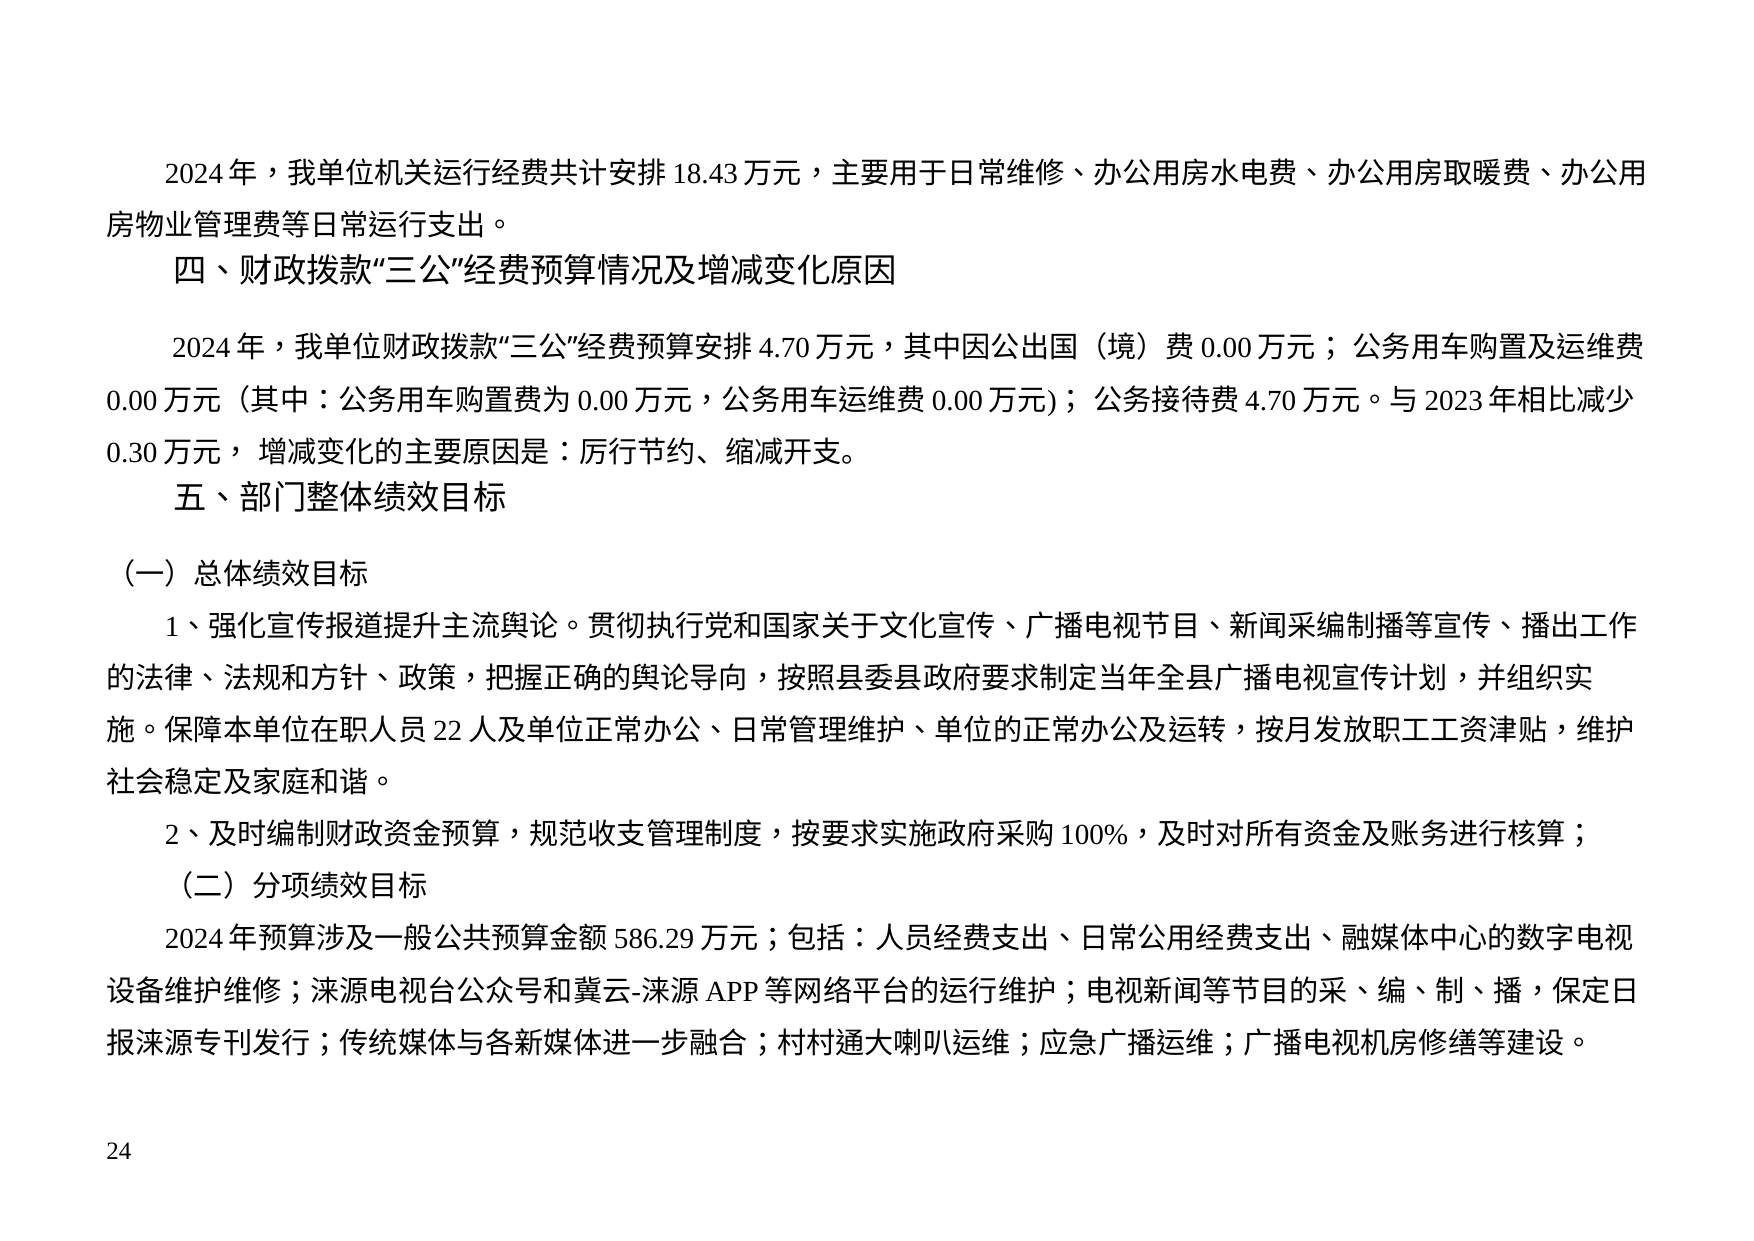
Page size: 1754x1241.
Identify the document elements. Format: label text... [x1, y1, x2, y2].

text 2024年预算涉及一般公共预算金额586.29万元；包括：人员经费支出、日常公用经费支出、融媒体中心的数字电视设备维护维修；涞源电视台公众号和冀云-涞源APP等网络平台的运行维护；电视新闻等节目的采、编、制、播，保定日报涞源专刊发行；传统媒体与各新媒体进一步融合；村村通大喇叭运维；应急广播运维；广播电视机房修缮等建设。 [106, 907, 1648, 1063]
text 1、强化宣传报道提升主流舆论。贯彻执行党和国家关于文化宣传、广播电视节目、新闻采编制播等宣传、播出工作的法律、法规和方针、政策，把握正确的舆论导向，按照县委县政府要求制定当年全县广播电视宣传计划，并组织实施。保障本单位在职人员22人及单位正常办公、日常管理维护、单位的正常办公及运转，按月发放职工工资津贴，维护社会稳定及家庭和谐。 [106, 595, 1648, 803]
text 2024年，我单位机关运行经费共计安排18.43万元，主要用于日常维修、办公用房水电费、办公用房取暖费、办公用房物业管理费等日常运行支出。 [106, 142, 1648, 246]
text 五、部门整体绩效目标 [106, 473, 1648, 519]
text 四、财政拨款“三公”经费预算情况及增减变化原因 [106, 247, 1648, 292]
text 2、及时编制财政资金预算，规范收支管理制度，按要求实施政府采购100%，及时对所有资金及账务进行核算； [106, 803, 1648, 855]
text 2024年，我单位财政拨款“三公”经费预算安排4.70万元，其中因公出国（境）费0.00万元； 公务用车购置及运维费0.00万元（其中：公务用车购置费为0.00万元，公务用车运维费0.00万元)； 公务接待费4.70万元。与2023年相比减少0.30万元， 增减变化的主要原因是：厉行节约、缩减开支。 [106, 316, 1648, 472]
text （二）分项绩效目标 [106, 855, 1648, 907]
text （一）总体绩效目标 [106, 543, 1648, 595]
